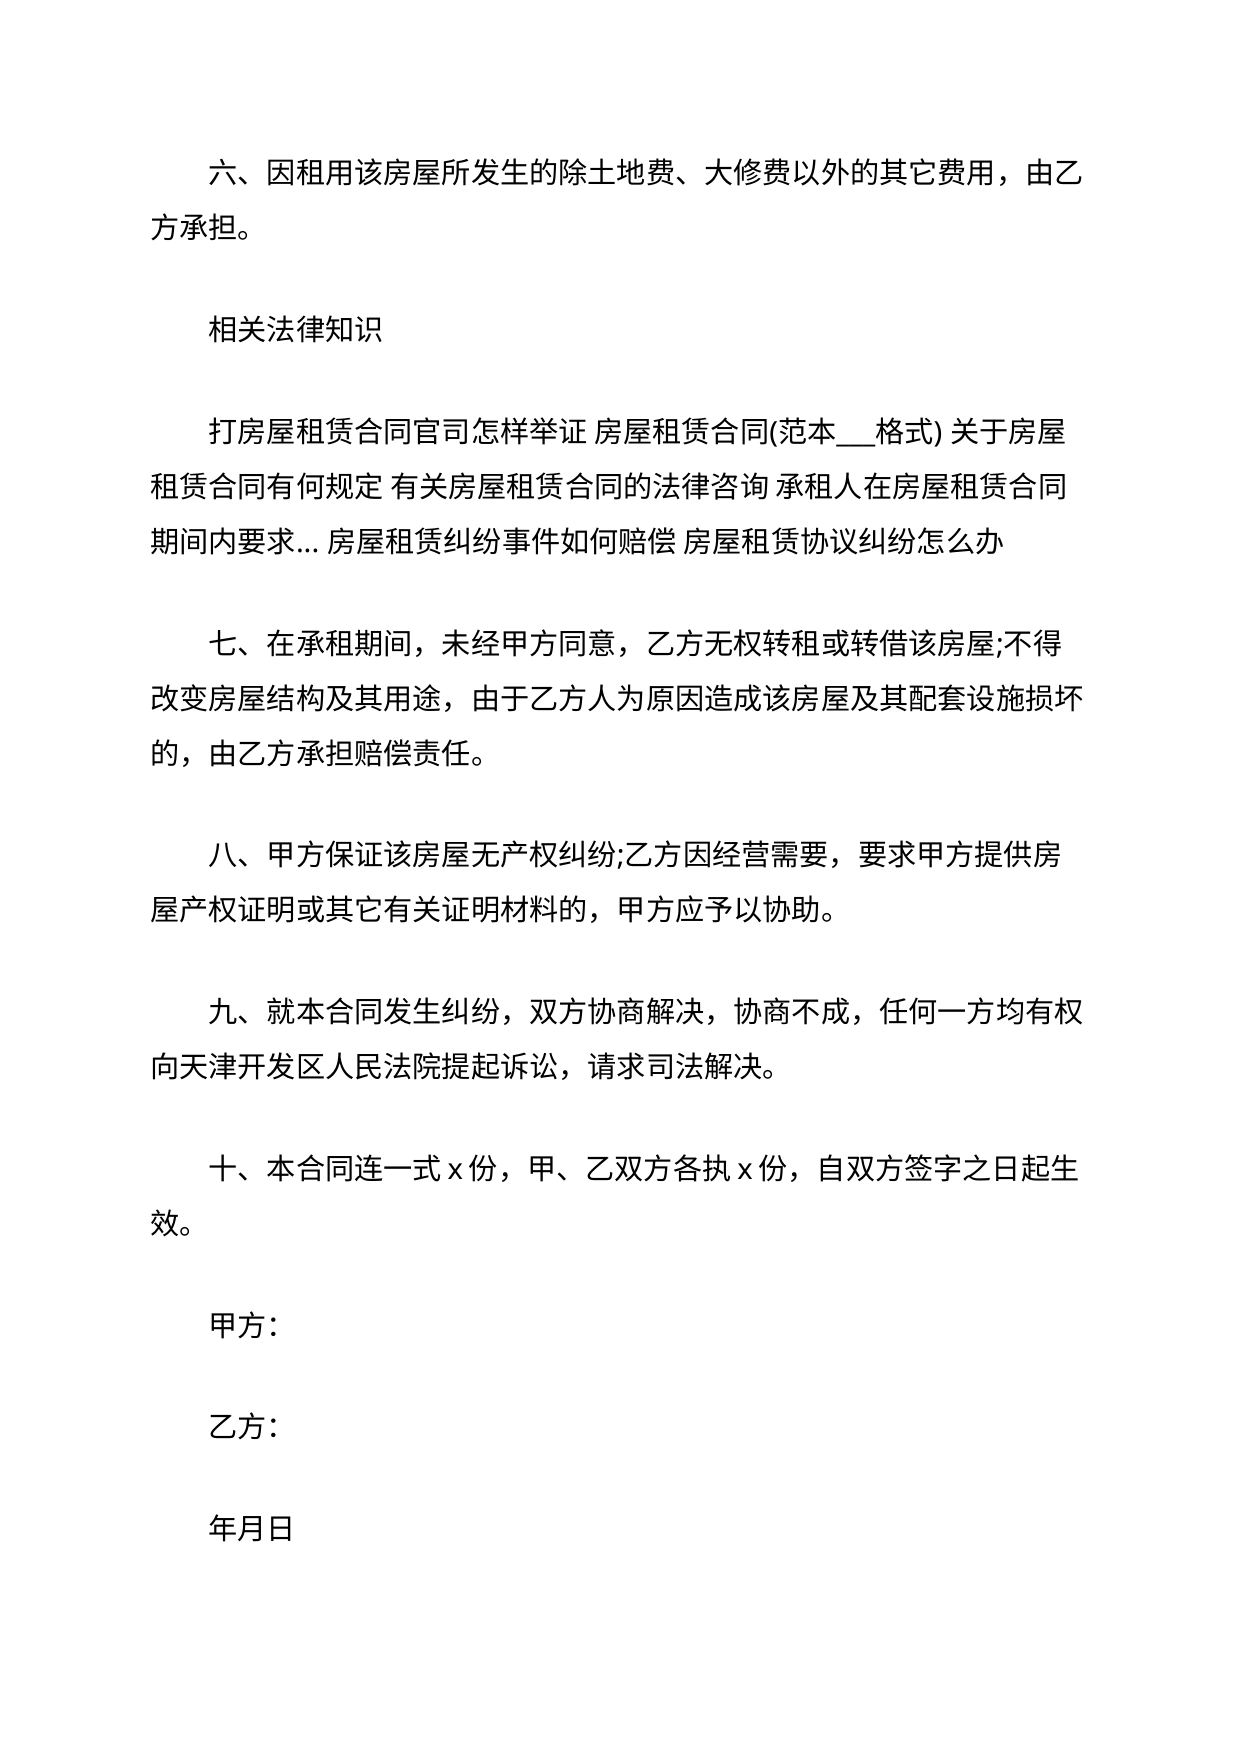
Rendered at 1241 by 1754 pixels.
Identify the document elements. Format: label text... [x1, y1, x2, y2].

text 乙方： [150, 1404, 1090, 1446]
text 八、甲方保证该房屋无产权纠纷;乙方因经营需要，要求甲方提供房屋产权证明或其它有关证明材料的，甲方应予以协助。 [150, 832, 1090, 929]
text 打房屋租赁合同官司怎样举证 房屋租赁合同(范本___格式) 关于房屋租赁合同有何规定 有关房屋租赁合同的法律咨询 承租人在房屋租赁合同期间内要求... 房屋租赁纠纷事件如何赔偿 房屋租赁协议纠纷怎么办 [150, 408, 1090, 561]
text 相关法律知识 [150, 307, 1090, 349]
text 年月日 [150, 1506, 1090, 1548]
text 九、就本合同发生纠纷，双方协商解决，协商不成，任何一方均有权向天津开发区人民法院提起诉讼，请求司法解决。 [150, 989, 1090, 1086]
text 甲方： [150, 1302, 1090, 1344]
text 七、在承租期间，未经甲方同意，乙方无权转租或转借该房屋;不得改变房屋结构及其用途，由于乙方人为原因造成该房屋及其配套设施损坏的，由乙方承担赔偿责任。 [150, 620, 1090, 772]
text 六、因租用该房屋所发生的除土地费、大修费以外的其它费用，由乙方承担。 [150, 150, 1090, 247]
text 十、本合同连一式x份，甲、乙双方各执x份，自双方签字之日起生效。 [150, 1145, 1090, 1243]
